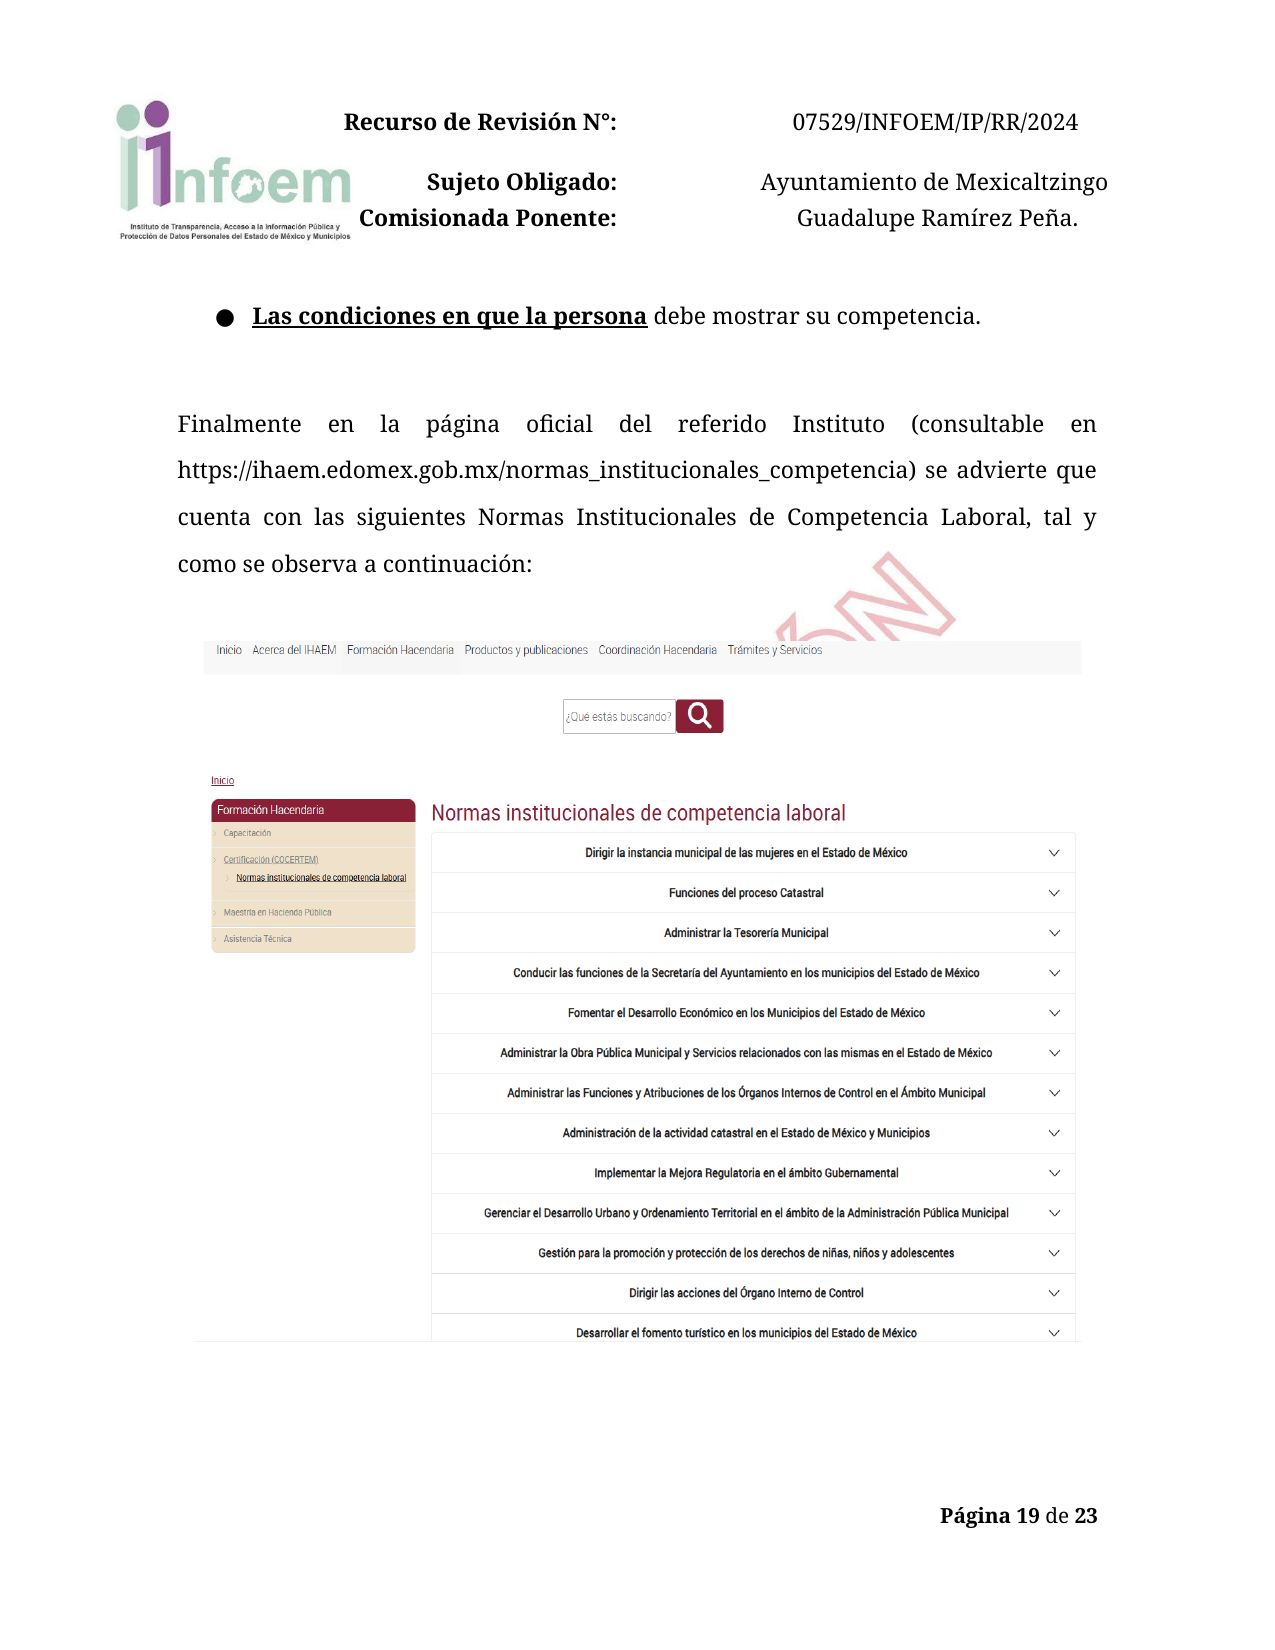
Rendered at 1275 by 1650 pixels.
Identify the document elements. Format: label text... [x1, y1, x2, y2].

picture [0, 41, 1236, 1650]
text Finalmente en la página oficial del referido Instituto (consultable en https://ihaem.edomex.gob.mx/normas_institucionales_competencia) se advierte que cuenta con las siguientes Normas Institucionales de Competencia Laboral, tal y como se observa a continuación: [177, 407, 1098, 579]
list Las condiciones en que la persona debe mostrar su competencia. [215, 290, 1098, 337]
